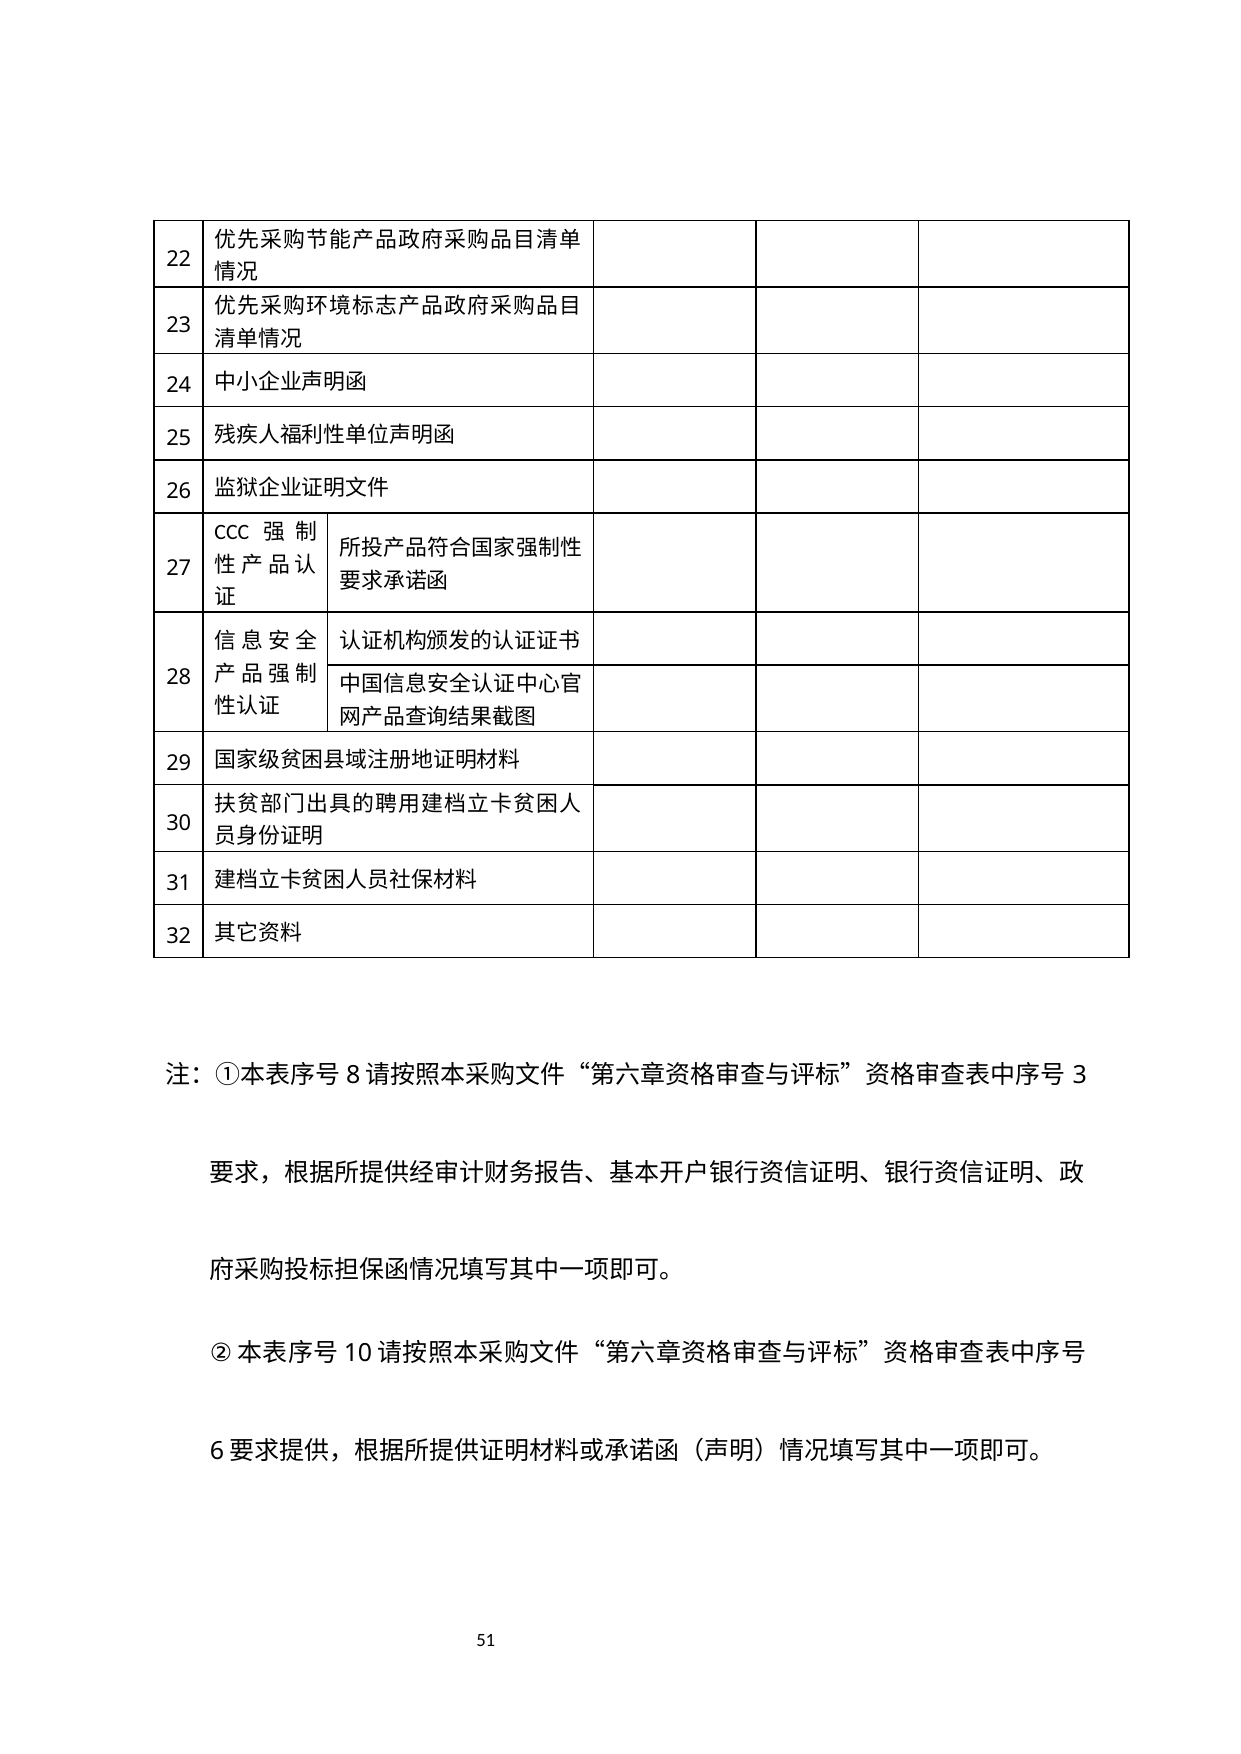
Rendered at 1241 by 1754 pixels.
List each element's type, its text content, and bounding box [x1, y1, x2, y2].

table_cell CCC强制性产品认证 [204, 514, 327, 611]
table_cell [919, 221, 1128, 286]
table_cell [757, 613, 918, 664]
table_cell [919, 613, 1128, 664]
table_cell [757, 905, 918, 957]
table_cell [757, 288, 918, 353]
table_cell [919, 666, 1128, 731]
table_cell [757, 354, 918, 406]
table_cell [919, 288, 1128, 353]
table_cell [594, 852, 755, 904]
table_cell 认证机构颁发的认证证书 [328, 613, 593, 664]
table_cell 中国信息安全认证中心官网产品查询结果截图 [328, 666, 593, 731]
table_cell [757, 666, 918, 731]
table_cell 所投产品符合国家强制性要求承诺函 [328, 514, 593, 611]
table_cell [594, 905, 755, 957]
table_cell 26 [155, 461, 202, 512]
table_cell [919, 461, 1128, 512]
table_cell 监狱企业证明文件 [204, 461, 593, 512]
table_cell 优先采购节能产品政府采购品目清单情况 [204, 221, 593, 286]
table_cell [757, 852, 918, 904]
table_cell [594, 221, 755, 286]
table_cell 30 [155, 785, 202, 851]
table_cell [919, 786, 1128, 851]
table_cell [594, 786, 755, 851]
table_cell 25 [155, 407, 202, 459]
table_cell 信息安全产品强制性认证 [204, 613, 327, 731]
table_cell [757, 514, 918, 611]
table_cell [919, 905, 1128, 957]
table_cell [594, 732, 755, 784]
table_cell 28 [155, 613, 202, 731]
table_cell [594, 461, 755, 512]
table_cell 24 [155, 354, 202, 406]
table_cell [594, 514, 755, 611]
table_cell [594, 354, 755, 406]
table_cell 建档立卡贫困人员社保材料 [204, 852, 593, 904]
table_cell [757, 407, 918, 459]
table_cell 其它资料 [204, 905, 593, 957]
table_cell 国家级贫困县域注册地证明材料 [204, 732, 593, 784]
table_cell [757, 732, 918, 784]
table_cell 中小企业声明函 [204, 354, 593, 406]
table_cell 31 [155, 852, 202, 904]
table_cell 扶贫部门出具的聘用建档立卡贫困人员身份证明 [204, 785, 593, 851]
table_cell 32 [155, 905, 202, 957]
table_cell [594, 613, 755, 664]
text 注：①本表序号8请按照本采购文件“第六章资格审查与评标”资格审查表中序号3要求，根据所提供经审计财务报告、基本开户银行资信证明、银行资信证明、政府采购投标担保函情况填写其中一项即可。 [165, 1040, 1087, 1300]
table_cell [919, 354, 1128, 406]
table_cell [757, 461, 918, 512]
table_cell 23 [155, 288, 202, 353]
table_cell 22 [155, 221, 202, 286]
table_cell 优先采购环境标志产品政府采购品目清单情况 [204, 288, 593, 353]
table_cell [594, 666, 755, 731]
table_cell [757, 786, 918, 851]
table_cell 27 [155, 514, 202, 611]
table_cell [919, 407, 1128, 459]
text ②本表序号10请按照本采购文件“第六章资格审查与评标”资格审查表中序号6要求提供，根据所提供证明材料或承诺函（声明）情况填写其中一项即可。 [209, 1318, 1087, 1481]
table_cell [594, 288, 755, 353]
table_cell [919, 852, 1128, 904]
table_cell 残疾人福利性单位声明函 [204, 407, 593, 459]
table_cell [757, 221, 918, 286]
table_cell 29 [155, 732, 202, 784]
table_cell [919, 514, 1128, 611]
table_cell [594, 407, 755, 459]
table_cell [919, 732, 1128, 784]
